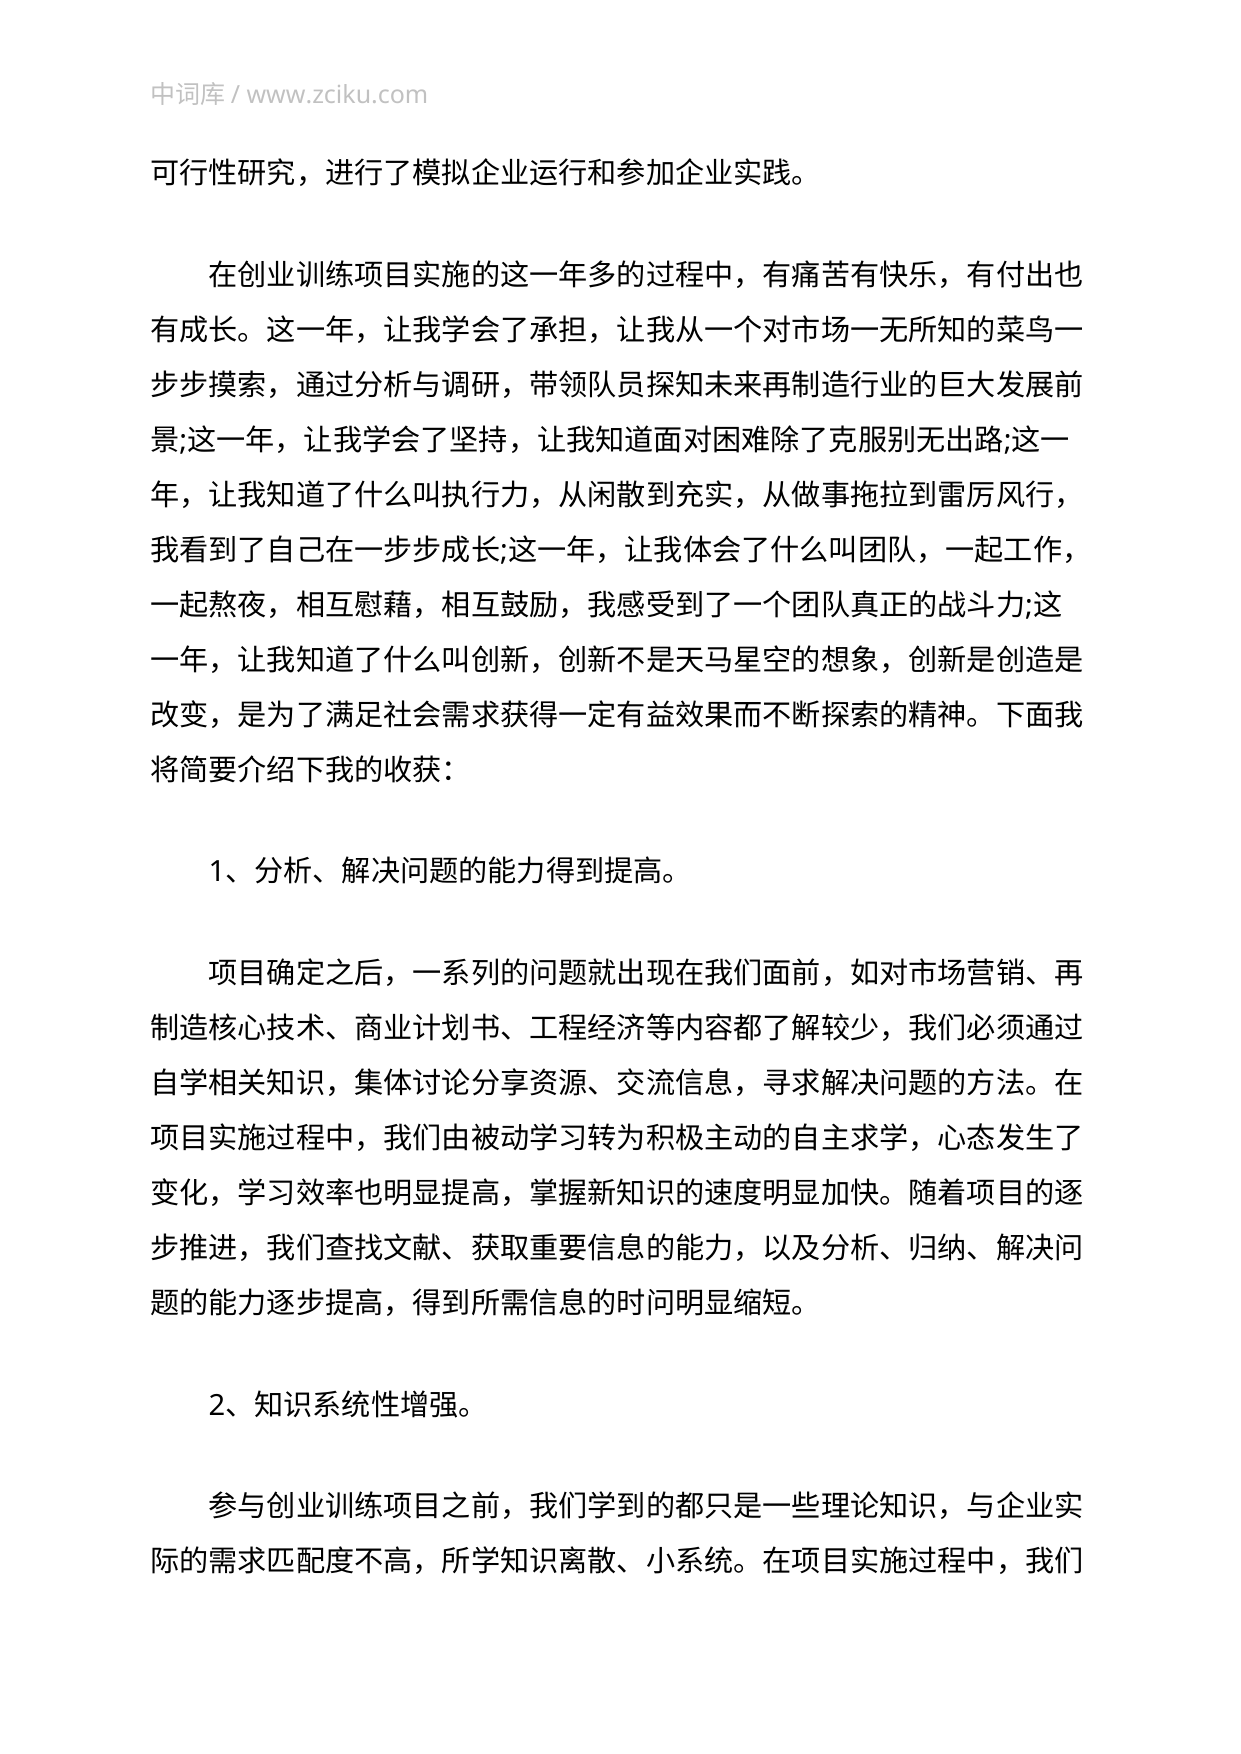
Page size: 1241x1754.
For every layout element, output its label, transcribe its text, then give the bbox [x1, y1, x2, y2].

text 在创业训练项目实施的这一年多的过程中，有痛苦有快乐，有付出也有成长。这一年，让我学会了承担，让我从一个对市场一无所知的菜鸟一步步摸索，通过分析与调研，带领队员探知未来再制造行业的巨大发展前景;这一年，让我学会了坚持，让我知道面对困难除了克服别无出路;这一年，让我知道了什么叫执行力，从闲散到充实，从做事拖拉到雷厉风行，我看到了自己在一步步成长;这一年，让我体会了什么叫团队，一起工作，一起熬夜，相互慰藉，相互鼓励，我感受到了一个团队真正的战斗力;这一年，让我知道了什么叫创新，创新不是天马星空的想象，创新是创造是改变，是为了满足社会需求获得一定有益效果而不断探索的精神。下面我将简要介绍下我的收获： [150, 252, 1090, 788]
text 1、分析、解决问题的能力得到提高。 [150, 848, 1090, 890]
text 项目确定之后，一系列的问题就出现在我们面前，如对市场营销、再制造核心技术、商业计划书、工程经济等内容都了解较少，我们必须通过自学相关知识，集体讨论分享资源、交流信息，寻求解决问题的方法。在项目实施过程中，我们由被动学习转为积极主动的自主求学，心态发生了变化，学习效率也明显提高，掌握新知识的速度明显加快。随着项目的逐步推进，我们查找文献、获取重要信息的能力，以及分析、归纳、解决问题的能力逐步提高，得到所需信息的时问明显缩短。 [150, 950, 1090, 1322]
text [150, 1483, 1090, 1580]
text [150, 150, 1090, 192]
text 2、知识系统性增强。 [150, 1381, 1090, 1423]
